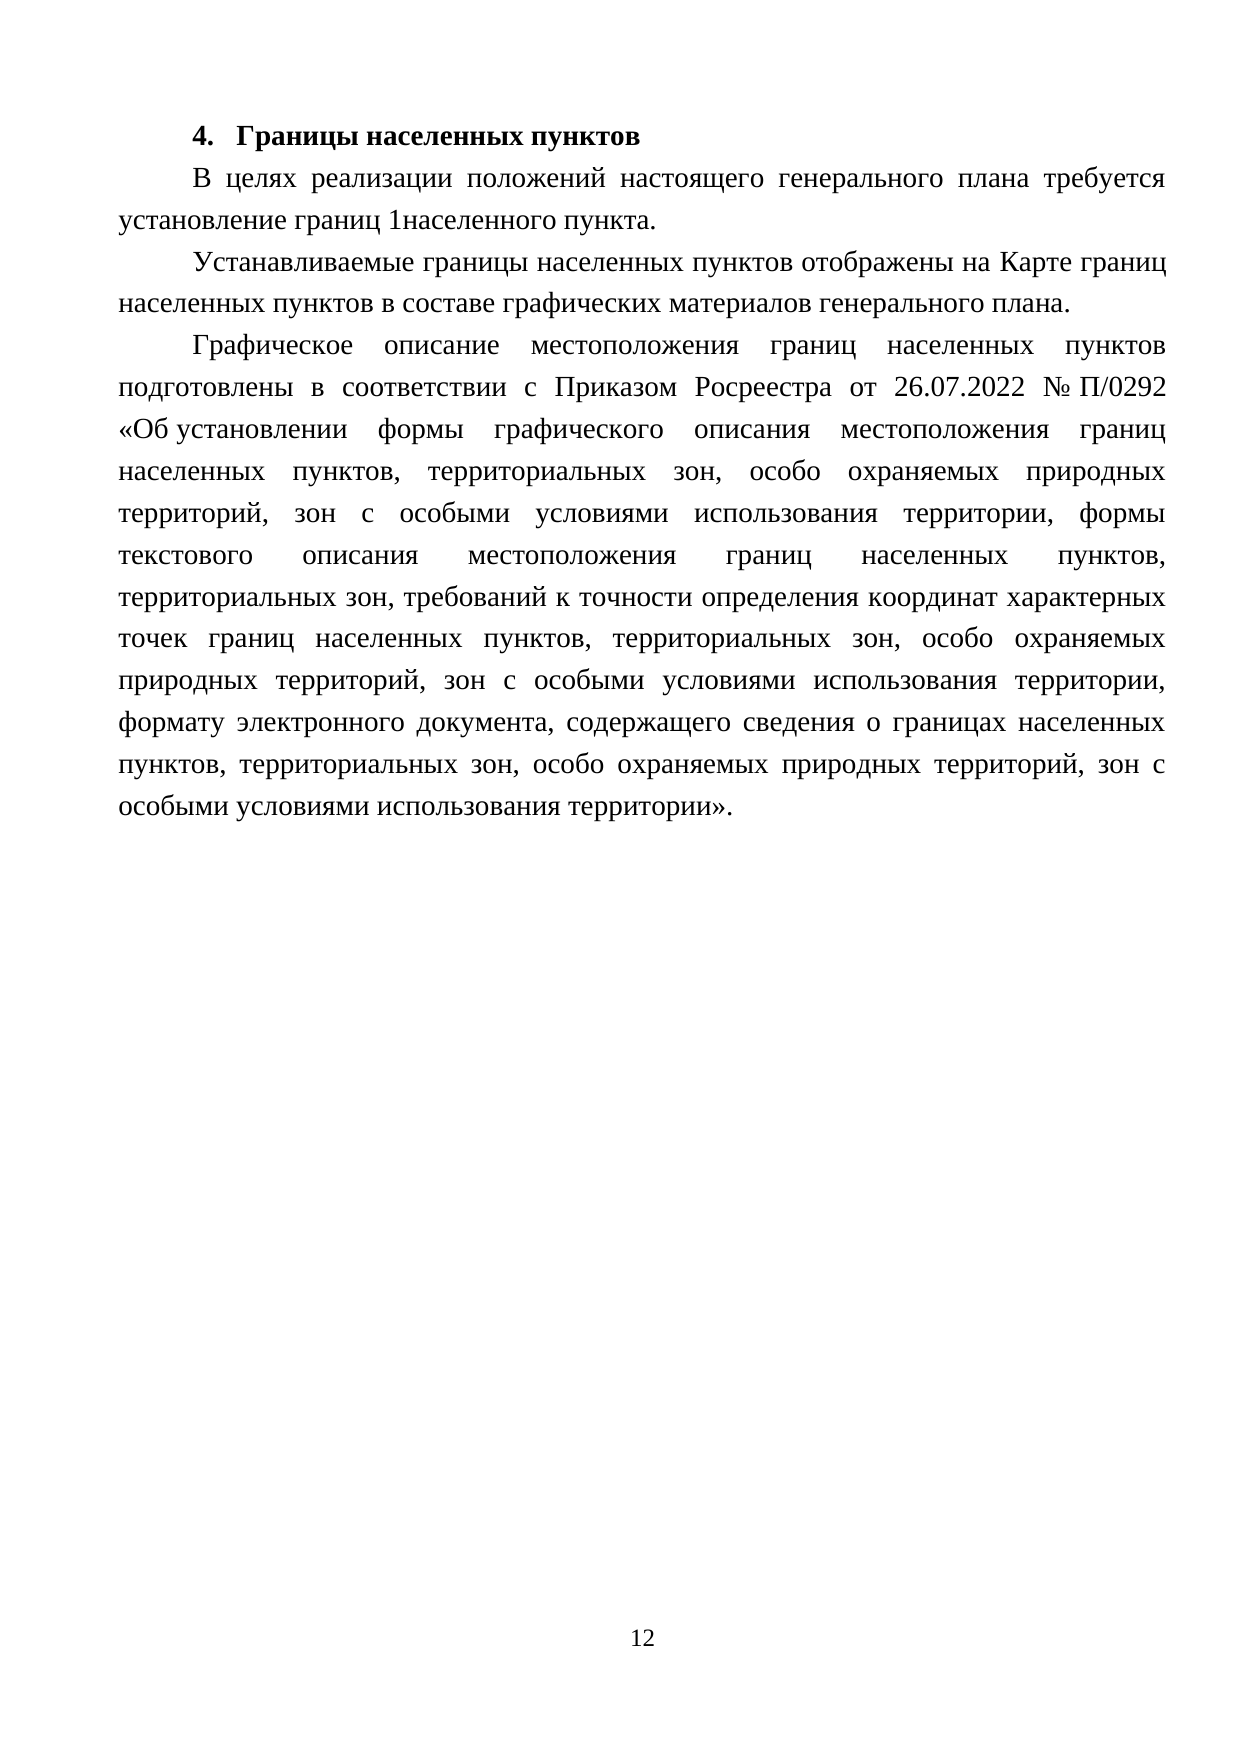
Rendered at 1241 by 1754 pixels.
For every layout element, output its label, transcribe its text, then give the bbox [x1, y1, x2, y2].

text Устанавливаемые границы населенных пунктов отображены на Карте границ населенных пунктов в составе графических материалов генерального плана. [118, 244, 1167, 319]
text Графическое описание местоположения границ населенных пунктов подготовлены в соответствии с Приказом Росреестра от 26.07.2022 № П/0292 «Об установлении формы графического описания местоположения границ населенных пунктов, территориальных зон, особо охраняемых природных территорий, зон с особыми условиями использования территории, формы текстового описания местоположения границ населенных пунктов, территориальных зон, требований к точности определения координат характерных точек границ населенных пунктов, территориальных зон, особо охраняемых природных территорий, зон с особыми условиями использования территории, формату электронного документа, содержащего сведения о границах населенных пунктов, территориальных зон, особо охраняемых природных территорий, зон с особыми условиями использования территории». [118, 327, 1167, 822]
list Границы населенных пунктов [118, 118, 1167, 152]
text В целях реализации положений настоящего генерального плана требуется установление границ 1населенного пункта. [118, 160, 1167, 235]
